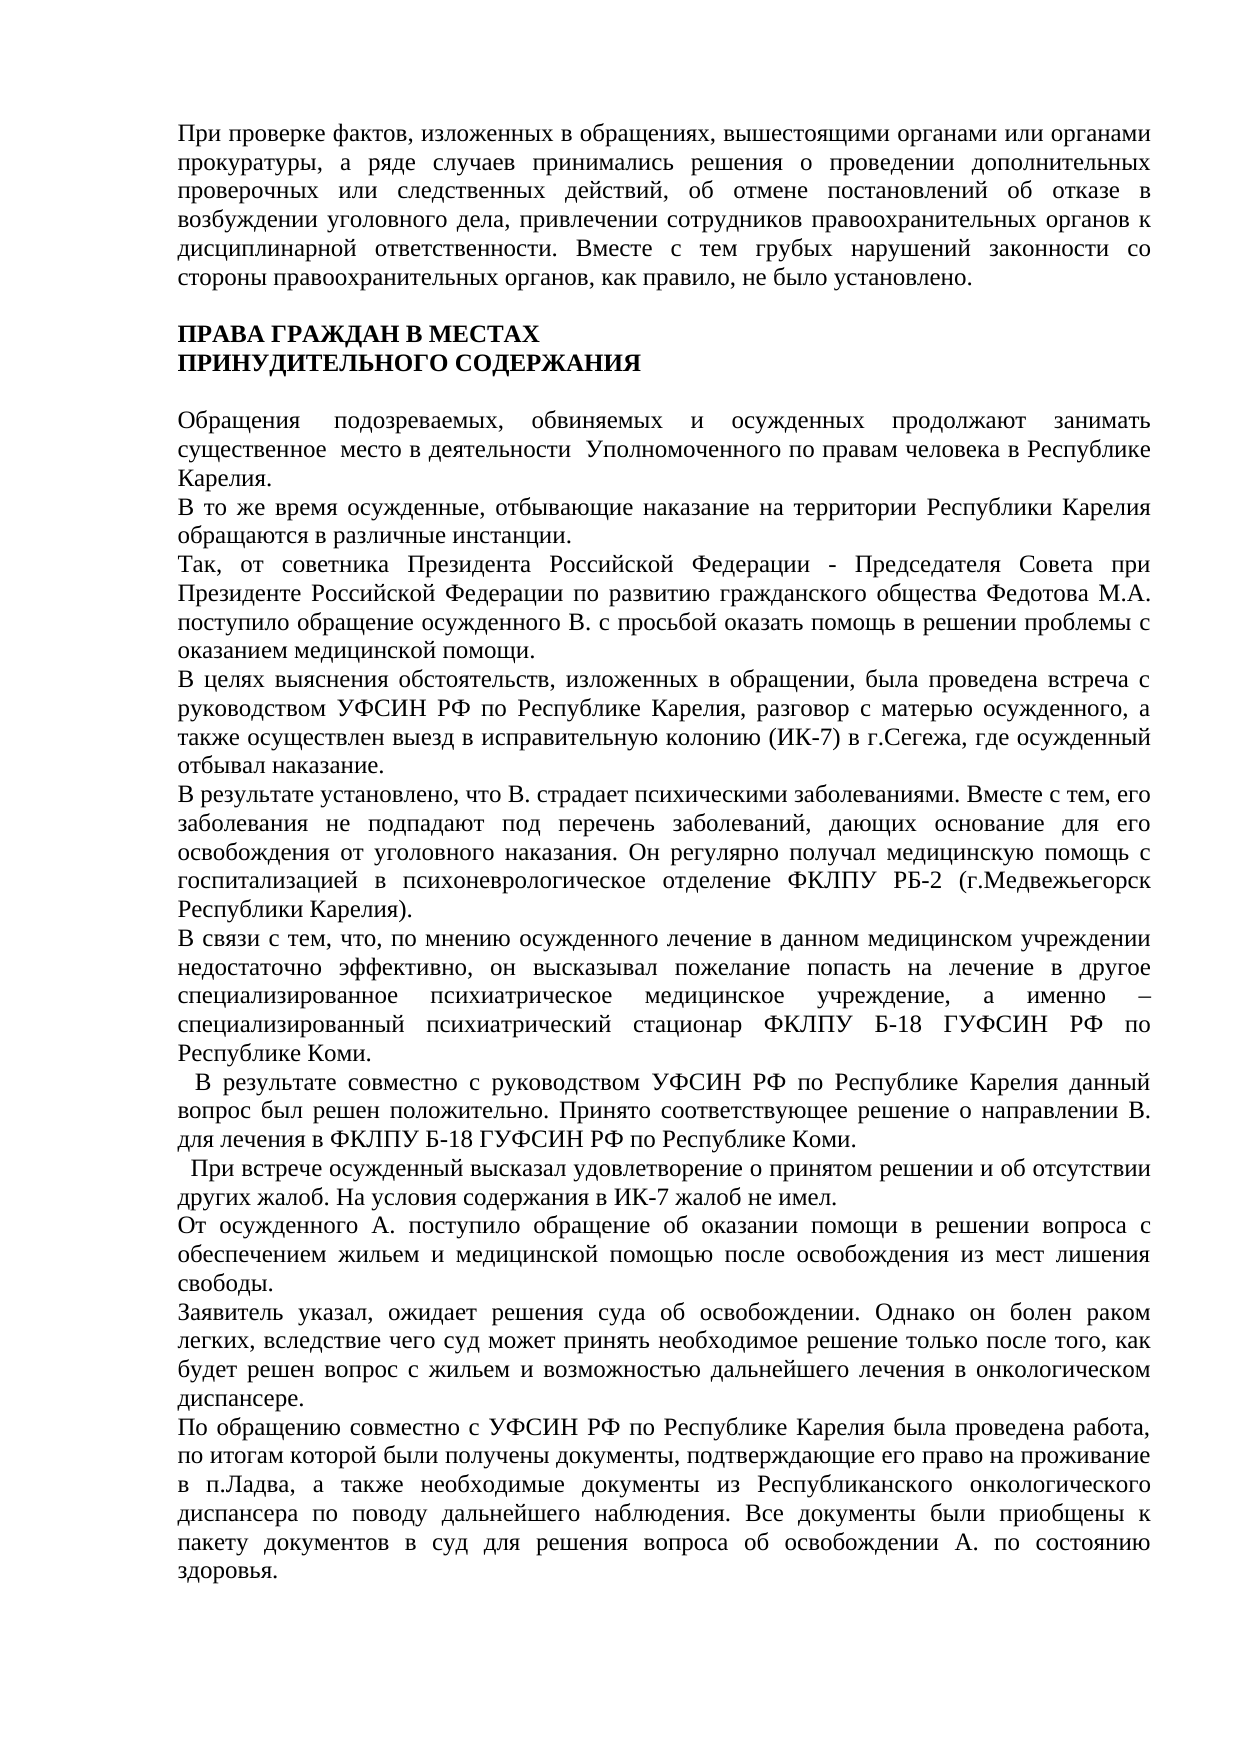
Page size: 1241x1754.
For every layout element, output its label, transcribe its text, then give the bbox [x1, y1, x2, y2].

text Так, от советника Президента Российской Федерации - Председателя Совета при Президенте Российской Федерации по развитию гражданского общества Федотова М.А. поступило обращение осужденного В. с просьбой оказать помощь в решении проблемы с оказанием медицинской помощи. [177, 549, 1152, 664]
text В результате совместно с руководством УФСИН РФ по Республике Карелия данный вопрос был решен положительно. Принято соответствующее решение о направлении В. для лечения в ФКЛПУ Б-18 ГУФСИН РФ по Республике Коми. [177, 1067, 1152, 1153]
text В связи с тем, что, по мнению осужденного лечение в данном медицинском учреждении недостаточно эффективно, он высказывал пожелание попасть на лечение в другое специализированное психиатрическое медицинское учреждение, а именно – специализированный психиатрический стационар ФКЛПУ Б-18 ГУФСИН РФ по Республике Коми. [177, 923, 1152, 1067]
text Заявитель указал, ожидает решения суда об освобождении. Однако он болен раком легких, вследствие чего суд может принять необходимое решение только после того, как будет решен вопрос с жильем и возможностью дальнейшего лечения в онкологическом диспансере. [177, 1297, 1152, 1412]
text При встрече осужденный высказал удовлетворение о принятом решении и об отсутствии других жалоб. На условия содержания в ИК-7 жалоб не имел. [177, 1153, 1152, 1211]
text В результате установлено, что В. страдает психическими заболеваниями. Вместе с тем, его заболевания не подпадают под перечень заболеваний, дающих основание для его освобождения от уголовного наказания. Он регулярно получал медицинскую помощь с госпитализацией в психоневрологическое отделение ФКЛПУ РБ-2 (г.Медвежьегорск Республики Карелия). [177, 779, 1152, 923]
text Обращения подозреваемых, обвиняемых и осужденных продолжают занимать существенное место в деятельности Уполномоченного по правам человека в Республике Карелия. [177, 406, 1152, 492]
text В целях выяснения обстоятельств, изложенных в обращении, была проведена встреча с руководством УФСИН РФ по Республике Карелия, разговор с матерью осужденного, а также осуществлен выезд в исправительную колонию (ИК-7) в г.Сегежа, где осужденный отбывал наказание. [177, 664, 1152, 779]
text ПРИНУДИТЕЛЬНОГО СОДЕРЖАНИЯ [177, 348, 1152, 377]
text От осужденного А. поступило обращение об оказании помощи в решении вопроса с обеспечением жильем и медицинской помощью после освобождения из мест лишения свободы. [177, 1211, 1152, 1297]
text При проверке фактов, изложенных в обращениях, вышестоящими органами или органами прокуратуры, а ряде случаев принимались решения о проведении дополнительных проверочных или следственных действий, об отмене постановлений об отказе в возбуждении уголовного дела, привлечении сотрудников правоохранительных органов к дисциплинарной ответственности. Вместе с тем грубых нарушений законности со стороны правоохранительных органов, как правило, не было установлено. [177, 118, 1152, 291]
text ПРАВА ГРАЖДАН В МЕСТАХ [177, 319, 1152, 348]
text В то же время осужденные, отбывающие наказание на территории Республики Карелия обращаются в различные инстанции. [177, 492, 1152, 549]
text По обращению совместно с УФСИН РФ по Республике Карелия была проведена работа, по итогам которой были получены документы, подтверждающие его право на проживание в п.Ладва, а также необходимые документы из Республиканского онкологического диспансера по поводу дальнейшего наблюдения. Все документы были приобщены к пакету документов в суд для решения вопроса об освобождении А. по состоянию здоровья. [177, 1412, 1152, 1584]
